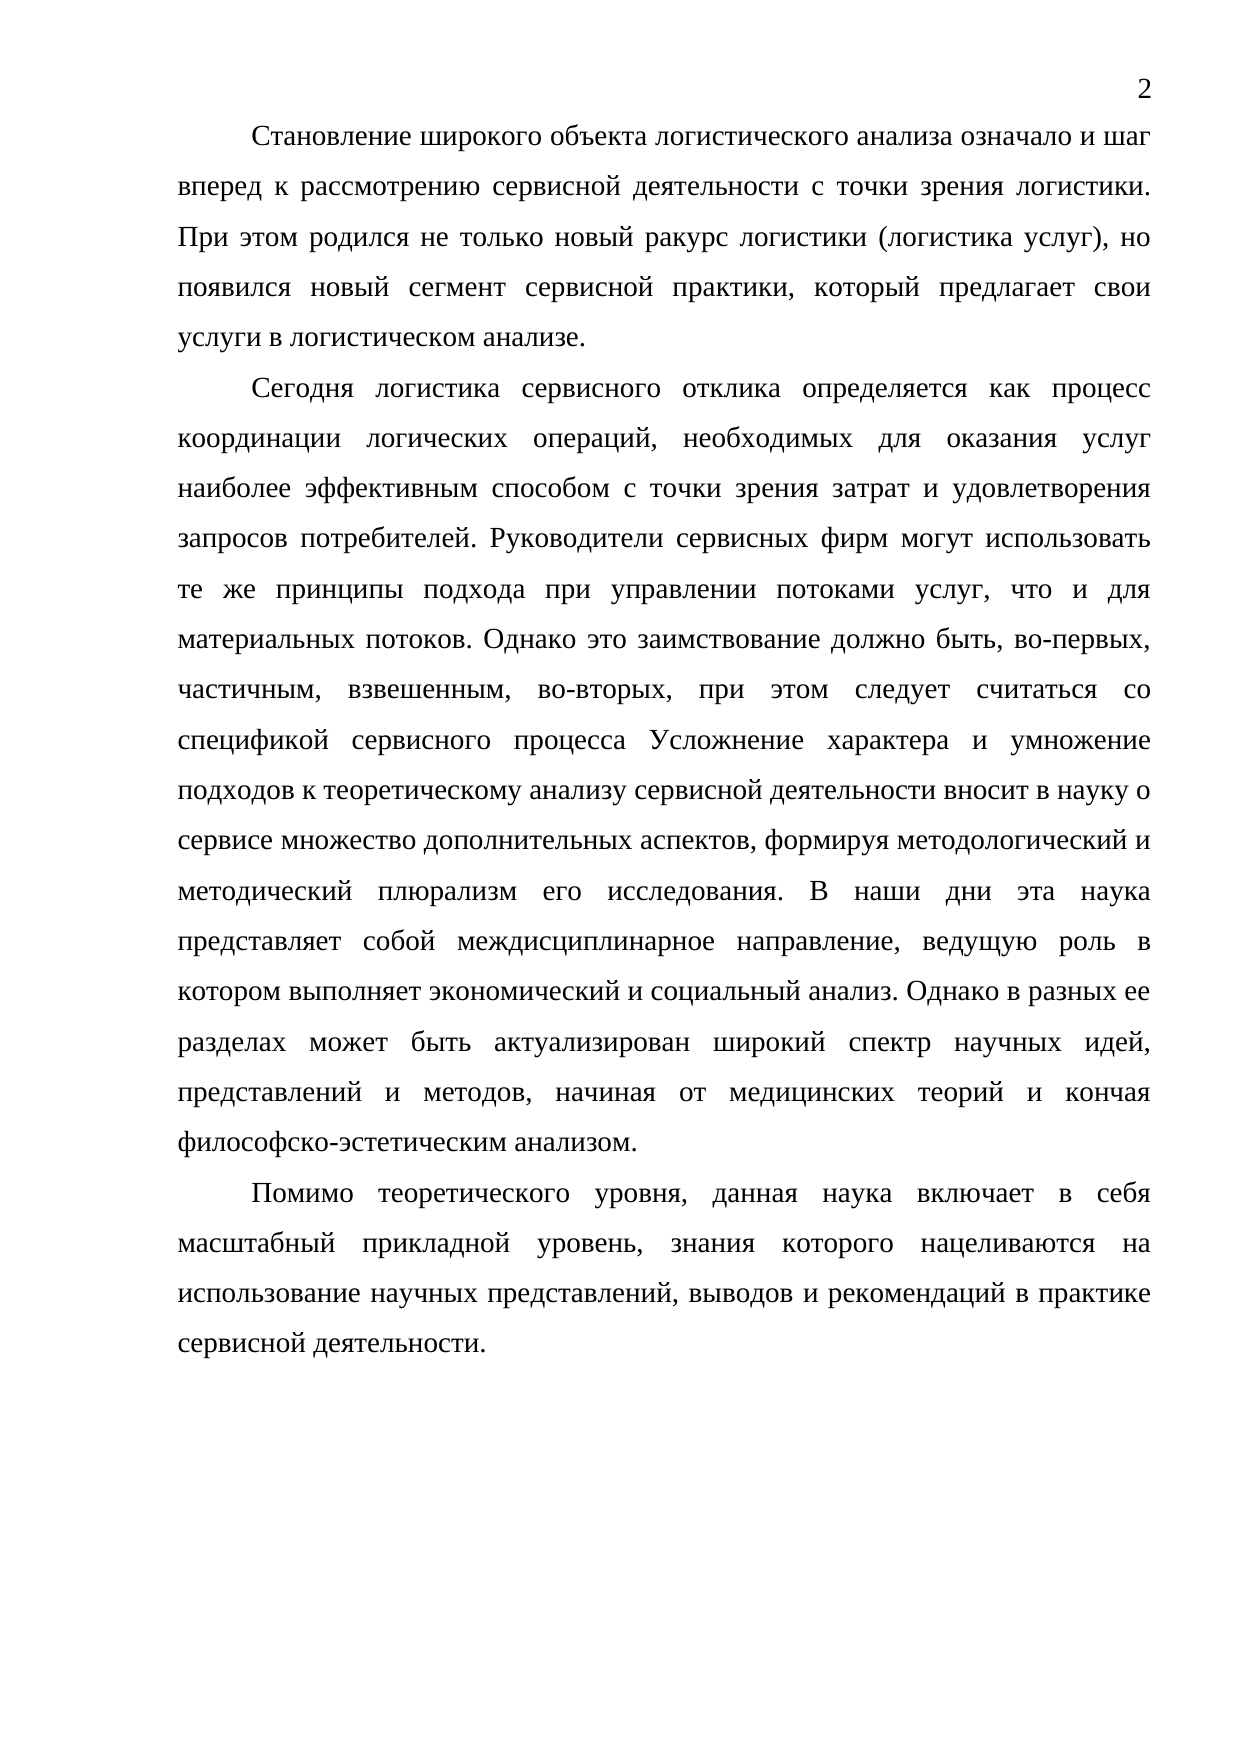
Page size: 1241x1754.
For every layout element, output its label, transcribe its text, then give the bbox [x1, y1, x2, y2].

text Помимо теоретического уровня, данная наука включает в себя масштабный прикладной уровень, знания которого нацеливаются на использование научных представлений, выводов и рекомендаций в практике сервисной деятельности. [177, 1175, 1152, 1359]
text Сегодня логистика сервисного отклика определяется как процесс координации логических операций, необходимых для оказания услуг наиболее эффективным способом с точки зрения затрат и удовлетворения запросов потребителей. Руководители сервисных фирм могут использовать те же принципы подхода при управлении потоками услуг, что и для материальных потоков. Однако это заимствование должно быть, во-первых, частичным, взвешенным, во-вторых, при этом следует считаться со спецификой сервисного процесса Усложнение характера и умножение подходов к теоретическому анализу сервисной деятельности вносит в науку о сервисе множество дополнительных аспектов, формируя методологический и методический плюрализм его исследования. В наши дни эта наука представляет собой междисциплинарное направление, ведущую роль в котором выполняет экономический и социальный анализ. Однако в разных ее разделах может быть актуализирован широкий спектр научных идей, представлений и методов, начиная от медицинских теорий и кончая философско-эстетическим анализом. [177, 370, 1152, 1158]
text Становление широкого объекта логистического анализа означало и шаг вперед к рассмотрению сервисной деятельности с точки зрения логистики. При этом родился не только новый ракурс логистики (логистика услуг), но появился новый сегмент сервисной практики, который предлагает свои услуги в логистическом анализе. [177, 118, 1152, 353]
